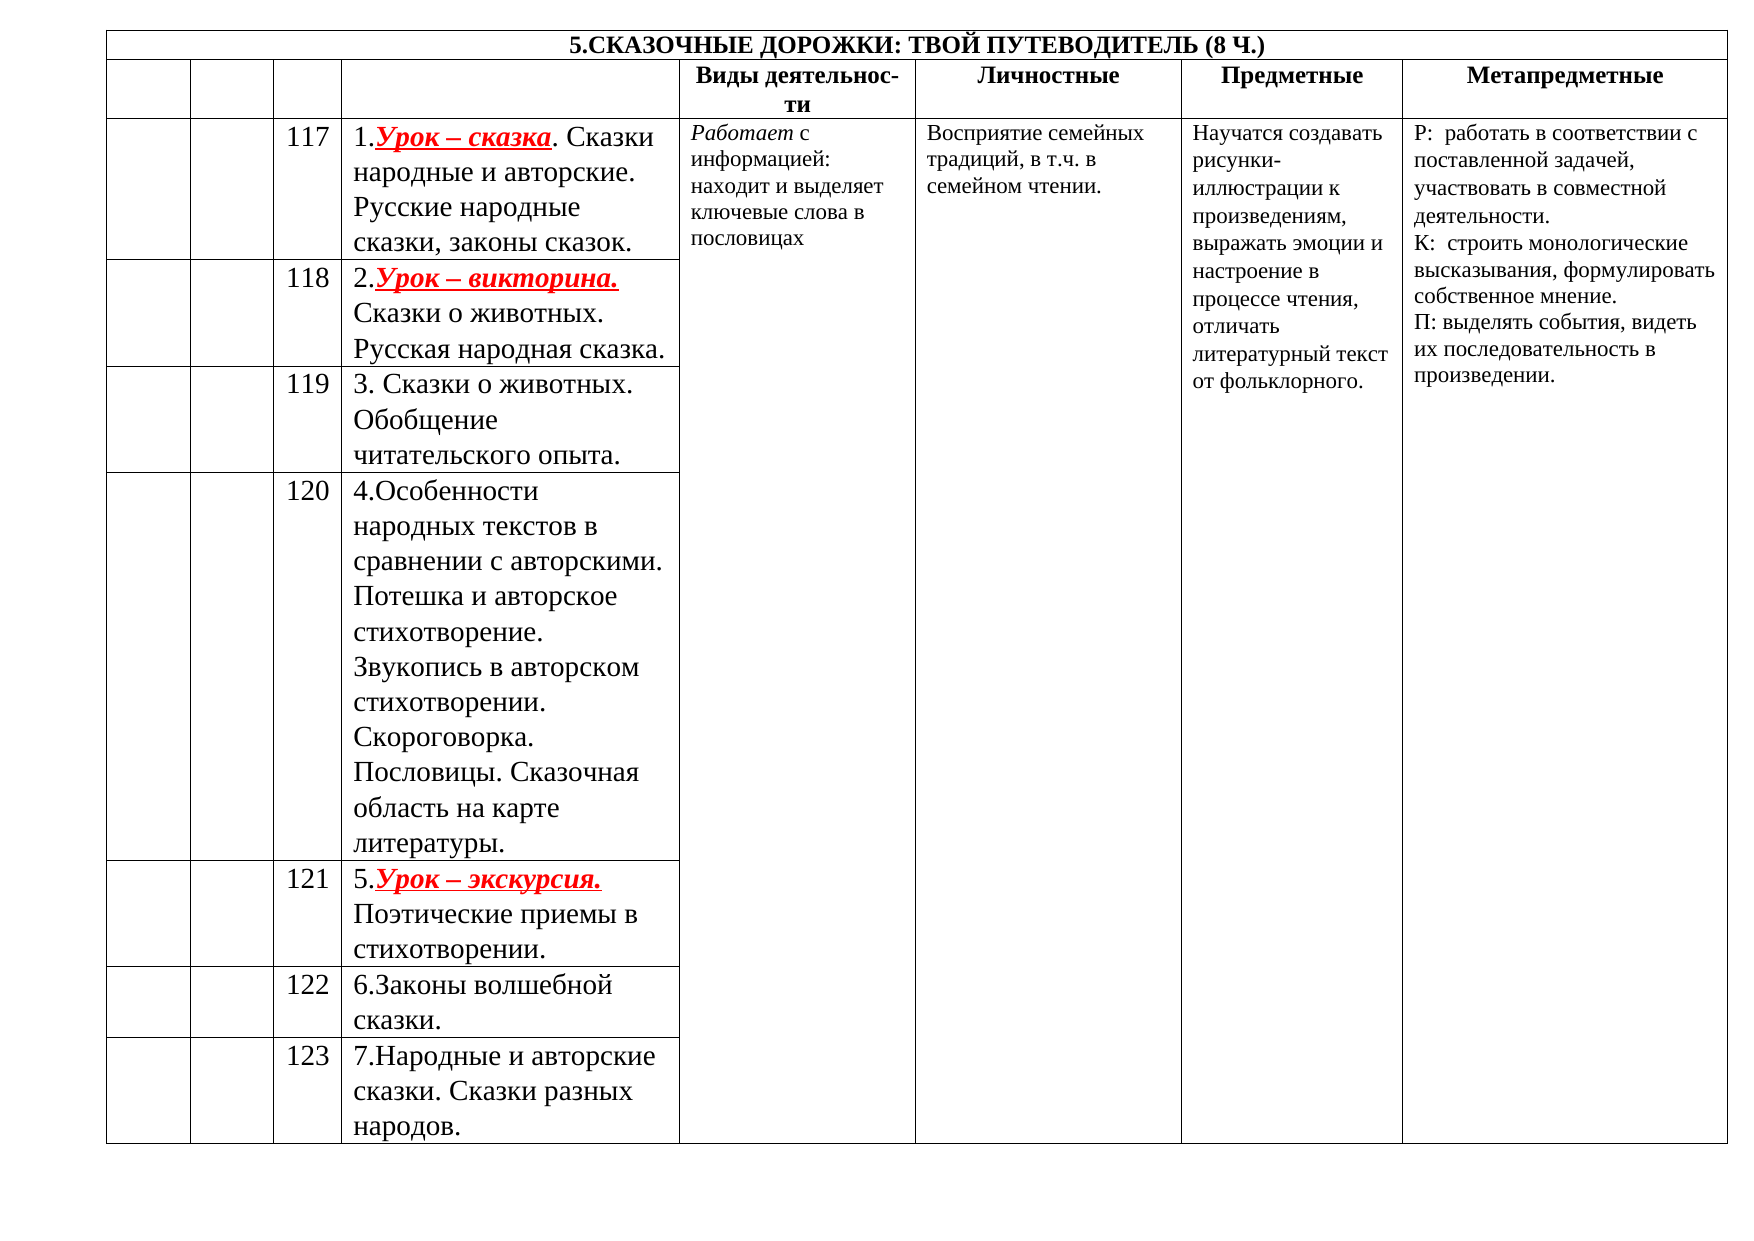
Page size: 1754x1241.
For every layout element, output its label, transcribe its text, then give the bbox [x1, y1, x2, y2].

table_cell [107, 260, 190, 366]
table_cell [191, 861, 273, 966]
table_cell 5.Урок – экскурсия. Поэтические приемы в стихотворении. [342, 861, 679, 966]
table_cell [191, 473, 273, 860]
table_cell [274, 60, 341, 118]
table_cell [191, 367, 273, 472]
table_cell [107, 473, 190, 860]
table_cell 5.СКАЗОЧНЫЕ ДОРОЖКИ: ТВОЙ ПУТЕВОДИТЕЛЬ (8 Ч.) [107, 31, 1727, 59]
table_cell [191, 1038, 273, 1143]
table_cell Предметные [1182, 60, 1402, 118]
table_cell [107, 119, 190, 259]
table_cell 1.Урок – сказка. Сказки народные и авторские. Русские народные сказки, законы сказок. [342, 119, 679, 259]
table_cell [107, 861, 190, 966]
table_cell Виды деятельнос-ти [680, 60, 915, 118]
table_cell [107, 60, 190, 118]
table_cell 7.Народные и авторские сказки. Сказки разных народов. [342, 1038, 679, 1143]
table_cell [191, 260, 273, 366]
table_cell Восприятие семейных традиций, в т.ч. в семейном чтении. [916, 119, 1181, 1143]
table_cell Научатся создавать рисунки-иллюстрации к произведениям, выражать эмоции и настроение в процессе чтения, отличать литературный текст от фольклорного. [1182, 119, 1402, 1143]
table_cell Р: работать в соответствии с поставленной задачей, участвовать в совместной деятельности. К: строить монологические высказывания, формулировать собственное мнение. П: выделять события, видеть их последовательность в произведении. [1403, 119, 1727, 1143]
table_cell [107, 967, 190, 1037]
table_cell 6.Законы волшебной сказки. [342, 967, 679, 1037]
table_cell 121 [274, 861, 341, 966]
table_cell Работает с информацией: находит и выделяет ключевые слова в пословицах [680, 119, 915, 1143]
table_cell 118 [274, 260, 341, 366]
table_cell 122 [274, 967, 341, 1037]
table_cell 117 [274, 119, 341, 259]
table_cell [191, 60, 273, 118]
table_cell Личностные [916, 60, 1181, 118]
table_cell [191, 967, 273, 1037]
table_cell 120 [274, 473, 341, 860]
table_cell [342, 60, 679, 118]
table_cell 3. Сказки о животных. Обобщение читательского опыта. [342, 367, 679, 472]
table_cell 2.Урок – викторина. Сказки о животных. Русская народная сказка. [342, 260, 679, 366]
table_cell [191, 119, 273, 259]
table_cell [107, 1038, 190, 1143]
table_cell [107, 367, 190, 472]
table_cell Метапредметные [1403, 60, 1727, 118]
table_cell 4.Особенности народных текстов в сравнении с авторскими. Потешка и авторское стихотворение. Звукопись в авторском стихотворении. Скороговорка. Пословицы. Сказочная область на карте литературы. [342, 473, 679, 860]
table_cell 123 [274, 1038, 341, 1143]
table_cell 119 [274, 367, 341, 472]
